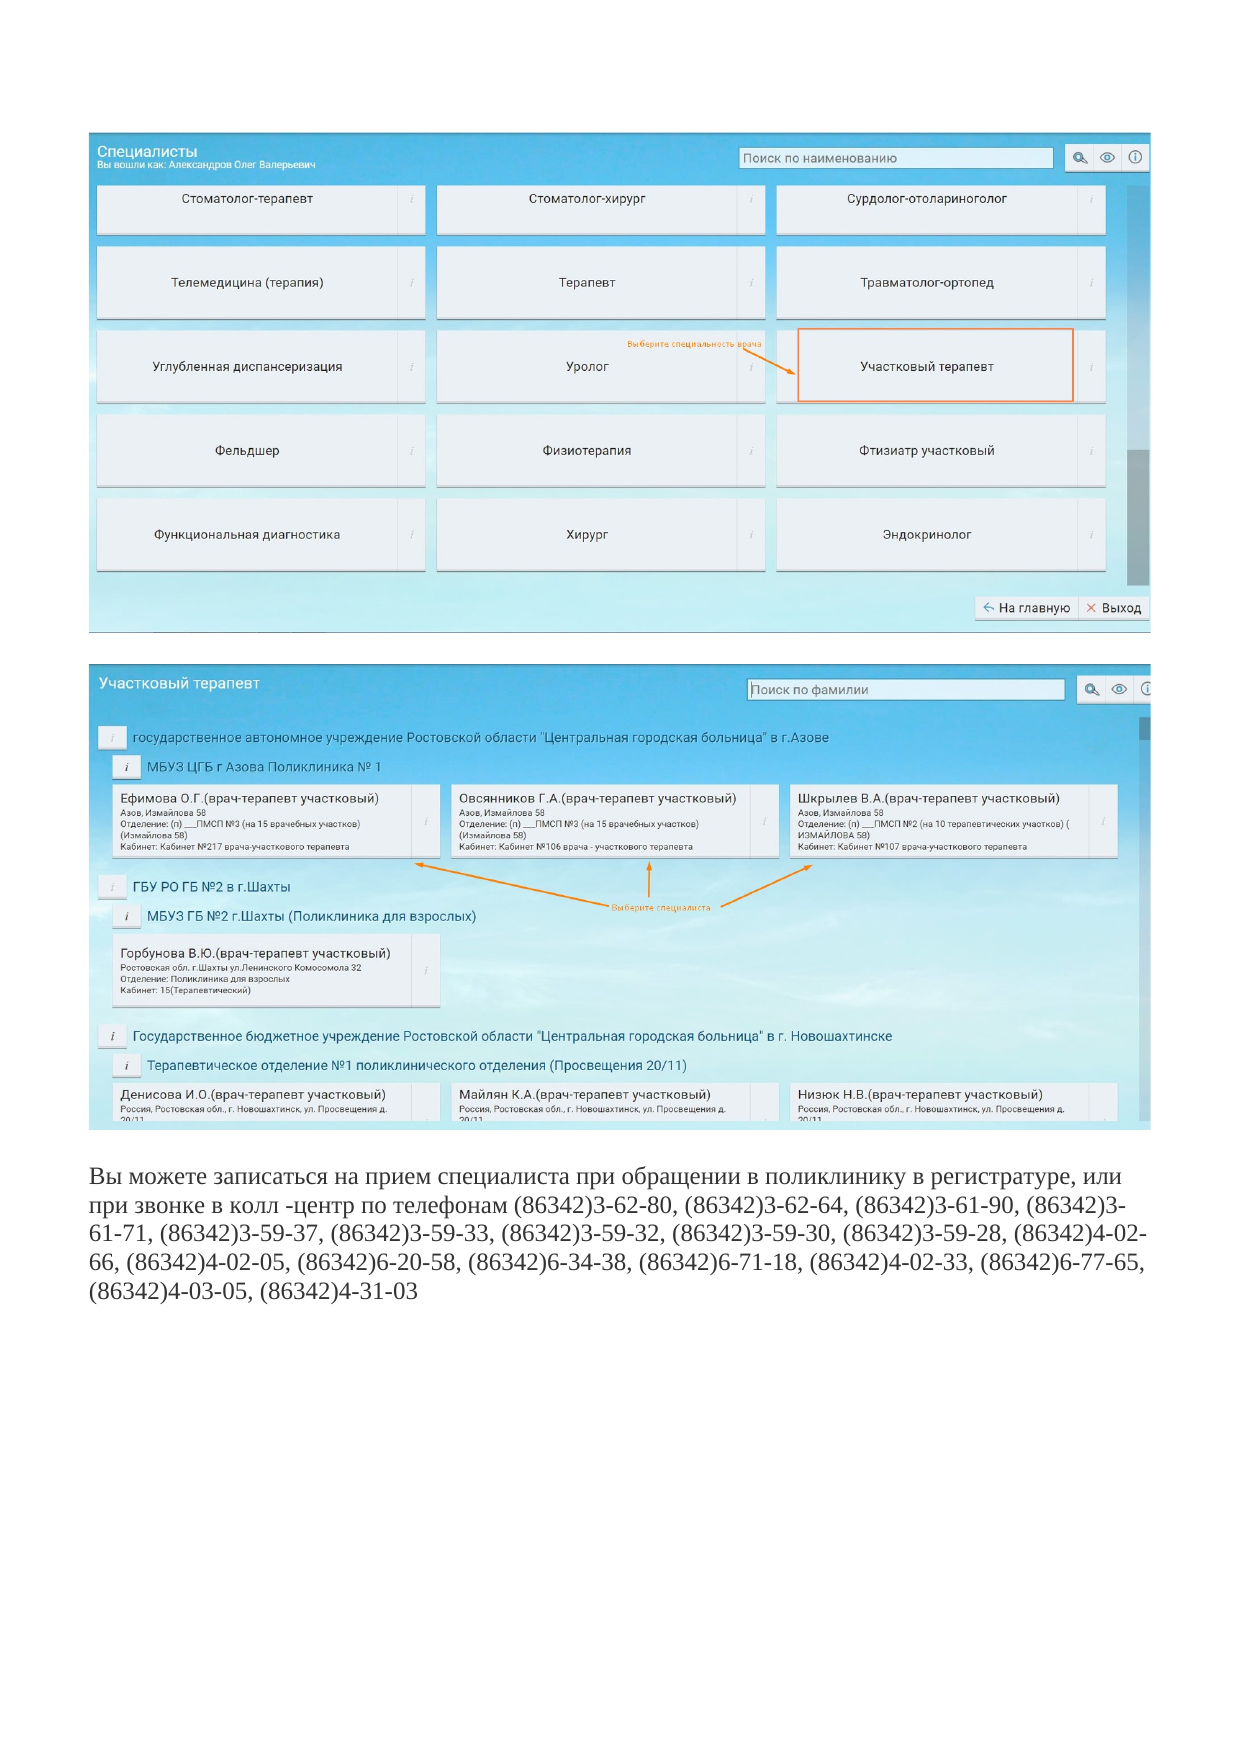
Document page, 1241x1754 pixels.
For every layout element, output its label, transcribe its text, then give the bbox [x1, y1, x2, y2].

picture [88, 132, 1151, 633]
text Вы можете записаться на прием специалиста при обращении в поликлинику в регистратуре, или при звонке в колл -центр по телефонам (86342)3-62-80, (86342)3-62-64, (86342)3-61-90, (86342)3-61-71, (86342)3-59-37, (86342)3-59-33, (86342)3-59-32, (86342)3-59-30, (86342)3-59-28, (86342)4-02-66, (86342)4-02-05, (86342)6-20-58, (86342)6-34-38, (86342)6-71-18, (86342)4-02-33, (86342)6-77-65, (86342)4-03-05, (86342)4-31-03 [89, 1161, 1152, 1305]
picture [88, 664, 1151, 1130]
